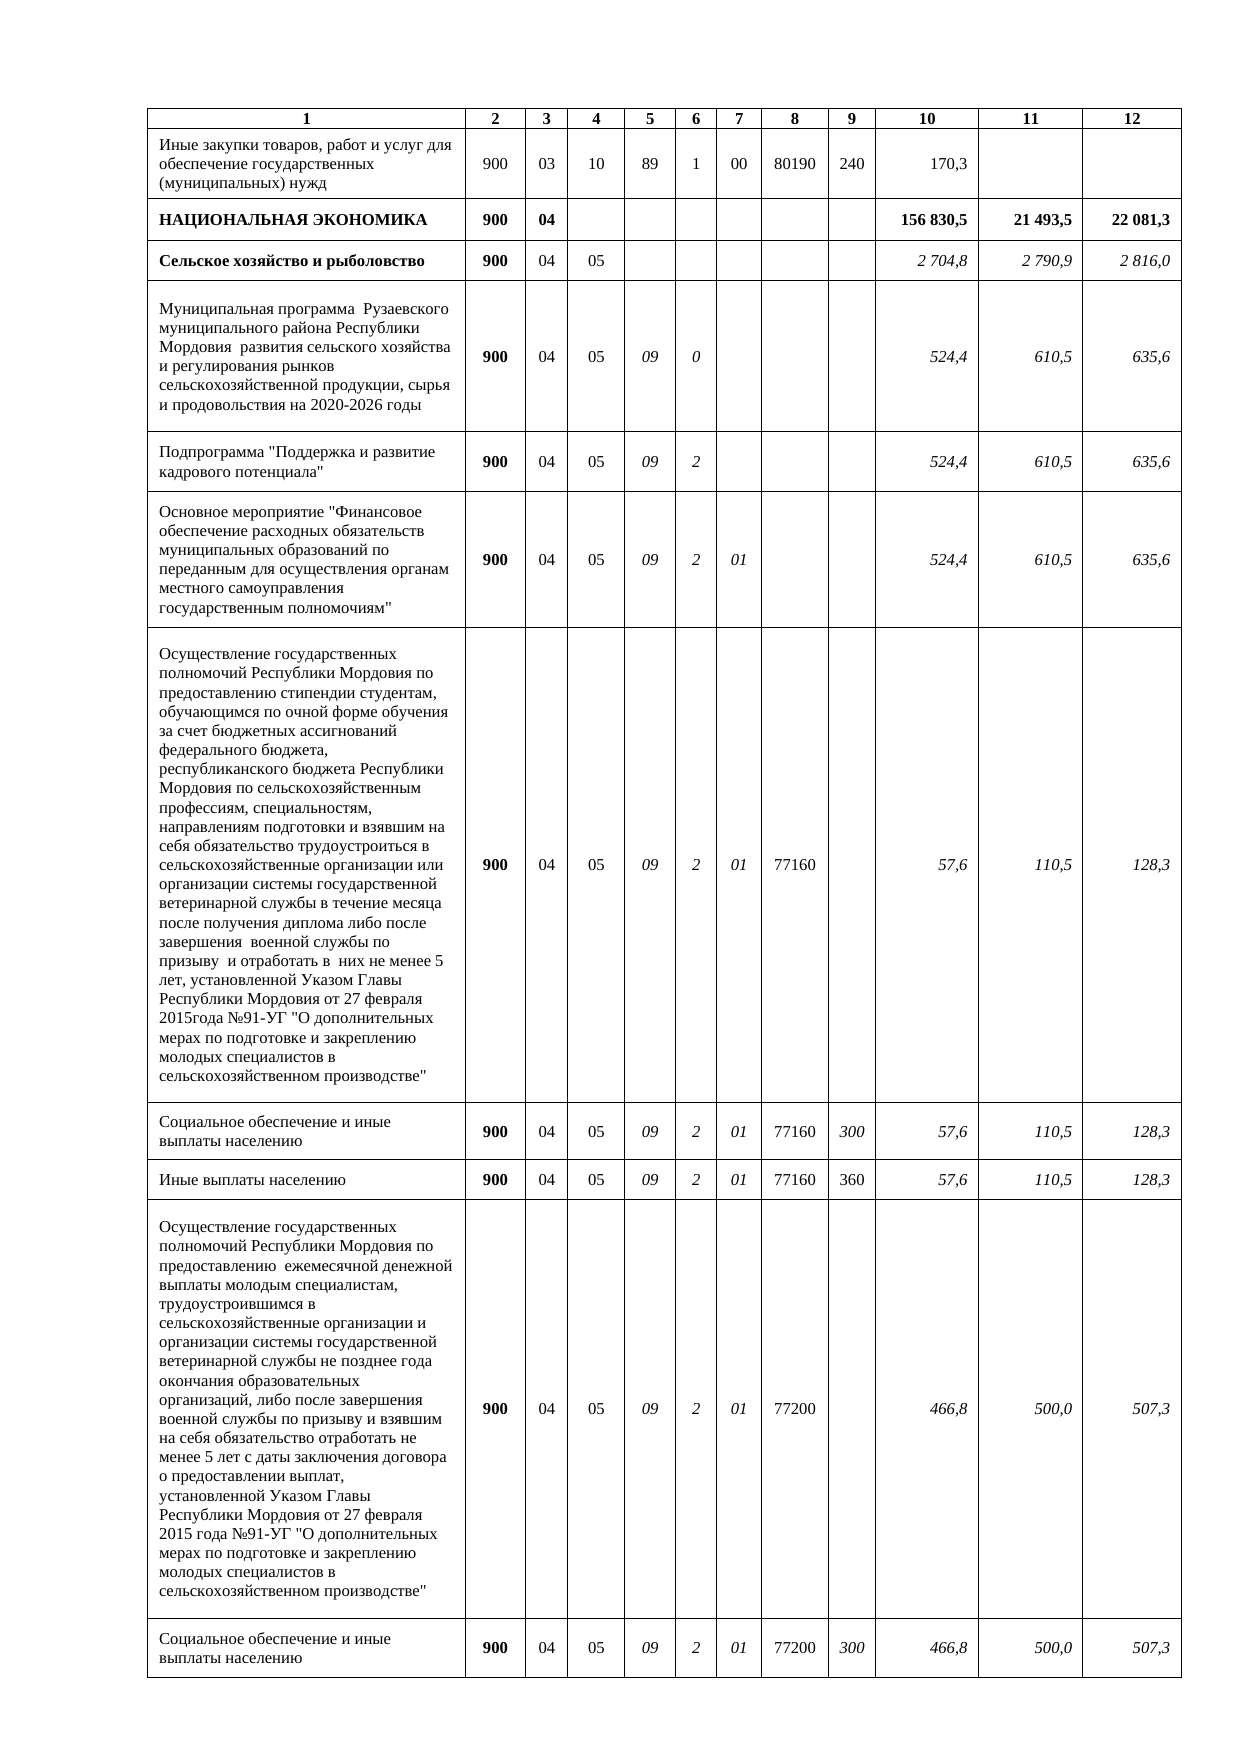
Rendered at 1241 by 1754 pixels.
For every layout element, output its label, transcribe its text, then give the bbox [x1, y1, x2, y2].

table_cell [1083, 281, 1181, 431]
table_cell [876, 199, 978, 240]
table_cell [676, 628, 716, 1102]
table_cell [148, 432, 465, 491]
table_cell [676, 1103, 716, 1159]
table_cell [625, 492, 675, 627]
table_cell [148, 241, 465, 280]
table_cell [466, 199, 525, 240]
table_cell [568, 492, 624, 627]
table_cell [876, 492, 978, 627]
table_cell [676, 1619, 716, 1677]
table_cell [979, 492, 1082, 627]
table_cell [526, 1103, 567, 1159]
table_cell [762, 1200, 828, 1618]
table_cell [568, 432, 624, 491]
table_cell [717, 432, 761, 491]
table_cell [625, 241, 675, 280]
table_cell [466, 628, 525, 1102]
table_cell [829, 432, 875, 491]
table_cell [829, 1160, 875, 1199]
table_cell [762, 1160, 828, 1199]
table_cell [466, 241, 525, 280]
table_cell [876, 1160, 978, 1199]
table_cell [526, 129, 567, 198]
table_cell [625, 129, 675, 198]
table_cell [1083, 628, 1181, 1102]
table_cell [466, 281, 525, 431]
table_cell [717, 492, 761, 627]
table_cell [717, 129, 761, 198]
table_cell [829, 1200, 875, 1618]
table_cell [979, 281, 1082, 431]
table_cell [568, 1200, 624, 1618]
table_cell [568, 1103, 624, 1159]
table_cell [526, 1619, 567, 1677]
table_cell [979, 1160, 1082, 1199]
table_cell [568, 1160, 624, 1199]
table_header 10 [876, 109, 978, 128]
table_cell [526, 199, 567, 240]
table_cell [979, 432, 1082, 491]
table_header 1 [148, 109, 465, 128]
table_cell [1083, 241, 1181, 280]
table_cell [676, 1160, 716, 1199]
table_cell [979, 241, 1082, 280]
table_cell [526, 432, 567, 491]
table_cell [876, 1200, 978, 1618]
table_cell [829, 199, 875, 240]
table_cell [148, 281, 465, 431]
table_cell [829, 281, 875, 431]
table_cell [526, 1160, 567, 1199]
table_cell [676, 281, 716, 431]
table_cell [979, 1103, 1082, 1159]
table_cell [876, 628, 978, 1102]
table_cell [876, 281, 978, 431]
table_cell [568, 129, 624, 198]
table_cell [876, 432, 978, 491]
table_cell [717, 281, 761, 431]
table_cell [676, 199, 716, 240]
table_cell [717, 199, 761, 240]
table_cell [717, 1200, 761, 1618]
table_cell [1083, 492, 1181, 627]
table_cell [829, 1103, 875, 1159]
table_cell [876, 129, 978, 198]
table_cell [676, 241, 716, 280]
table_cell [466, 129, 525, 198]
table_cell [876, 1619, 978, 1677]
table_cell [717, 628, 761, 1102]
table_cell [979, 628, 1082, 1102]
table_header 3 [526, 109, 567, 128]
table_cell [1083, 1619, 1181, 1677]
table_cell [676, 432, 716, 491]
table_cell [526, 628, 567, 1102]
table_header 12 [1083, 109, 1181, 128]
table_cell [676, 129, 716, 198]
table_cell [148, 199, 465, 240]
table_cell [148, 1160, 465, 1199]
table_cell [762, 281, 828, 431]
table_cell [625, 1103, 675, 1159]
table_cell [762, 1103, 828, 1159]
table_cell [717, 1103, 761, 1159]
table_header 4 [568, 109, 624, 128]
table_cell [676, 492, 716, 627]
table_header 8 [762, 109, 828, 128]
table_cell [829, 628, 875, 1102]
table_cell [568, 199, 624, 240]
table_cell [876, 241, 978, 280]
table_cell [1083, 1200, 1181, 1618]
table_header 2 [466, 109, 525, 128]
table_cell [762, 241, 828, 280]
table_header 9 [829, 109, 875, 128]
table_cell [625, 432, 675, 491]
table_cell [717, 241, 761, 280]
table_header 5 [625, 109, 675, 128]
table_header 11 [979, 109, 1082, 128]
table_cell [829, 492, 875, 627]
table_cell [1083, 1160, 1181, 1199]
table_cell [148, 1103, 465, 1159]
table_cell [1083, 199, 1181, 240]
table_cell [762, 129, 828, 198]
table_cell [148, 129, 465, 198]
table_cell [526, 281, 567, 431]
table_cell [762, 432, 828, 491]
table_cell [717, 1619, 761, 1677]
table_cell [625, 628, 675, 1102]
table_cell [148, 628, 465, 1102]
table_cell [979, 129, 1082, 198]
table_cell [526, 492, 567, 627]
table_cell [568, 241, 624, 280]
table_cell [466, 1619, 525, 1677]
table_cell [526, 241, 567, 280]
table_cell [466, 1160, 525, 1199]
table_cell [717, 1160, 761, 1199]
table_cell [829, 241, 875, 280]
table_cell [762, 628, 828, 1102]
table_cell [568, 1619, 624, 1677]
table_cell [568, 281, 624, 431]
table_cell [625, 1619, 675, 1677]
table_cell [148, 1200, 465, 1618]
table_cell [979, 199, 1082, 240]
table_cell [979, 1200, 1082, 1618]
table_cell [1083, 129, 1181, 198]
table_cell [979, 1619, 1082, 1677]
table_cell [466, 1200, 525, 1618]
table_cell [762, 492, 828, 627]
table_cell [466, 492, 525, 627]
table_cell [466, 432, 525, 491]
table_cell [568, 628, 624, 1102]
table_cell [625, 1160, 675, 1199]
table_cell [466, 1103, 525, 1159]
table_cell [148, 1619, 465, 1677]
table_header 6 [676, 109, 716, 128]
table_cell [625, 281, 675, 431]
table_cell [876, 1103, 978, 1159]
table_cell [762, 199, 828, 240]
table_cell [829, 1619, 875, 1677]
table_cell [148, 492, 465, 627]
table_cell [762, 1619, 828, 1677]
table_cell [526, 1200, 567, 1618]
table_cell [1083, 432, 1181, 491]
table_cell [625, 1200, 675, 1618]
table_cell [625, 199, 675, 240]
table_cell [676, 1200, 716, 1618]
table_header 7 [717, 109, 761, 128]
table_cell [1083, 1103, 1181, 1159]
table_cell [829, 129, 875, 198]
